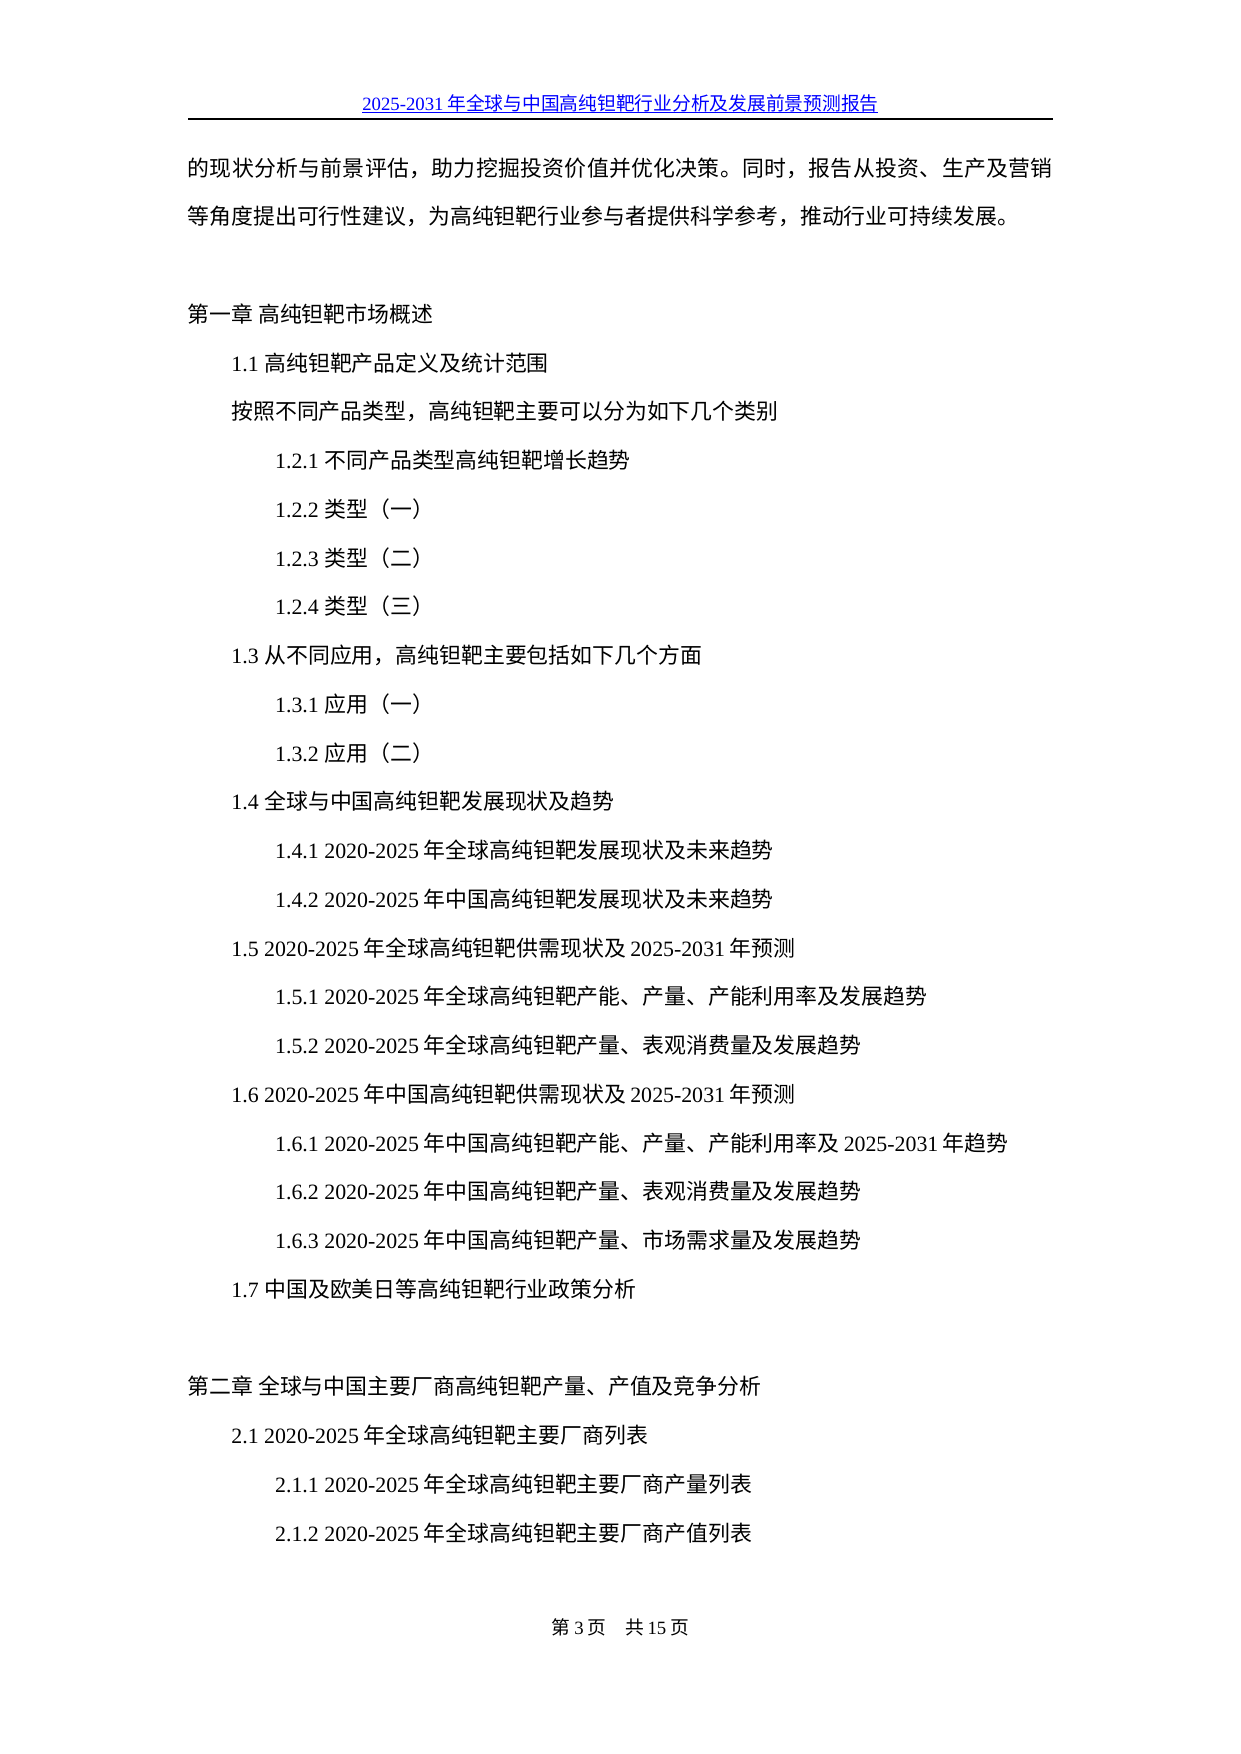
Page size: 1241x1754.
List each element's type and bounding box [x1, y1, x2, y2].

text [187, 150, 1053, 1548]
